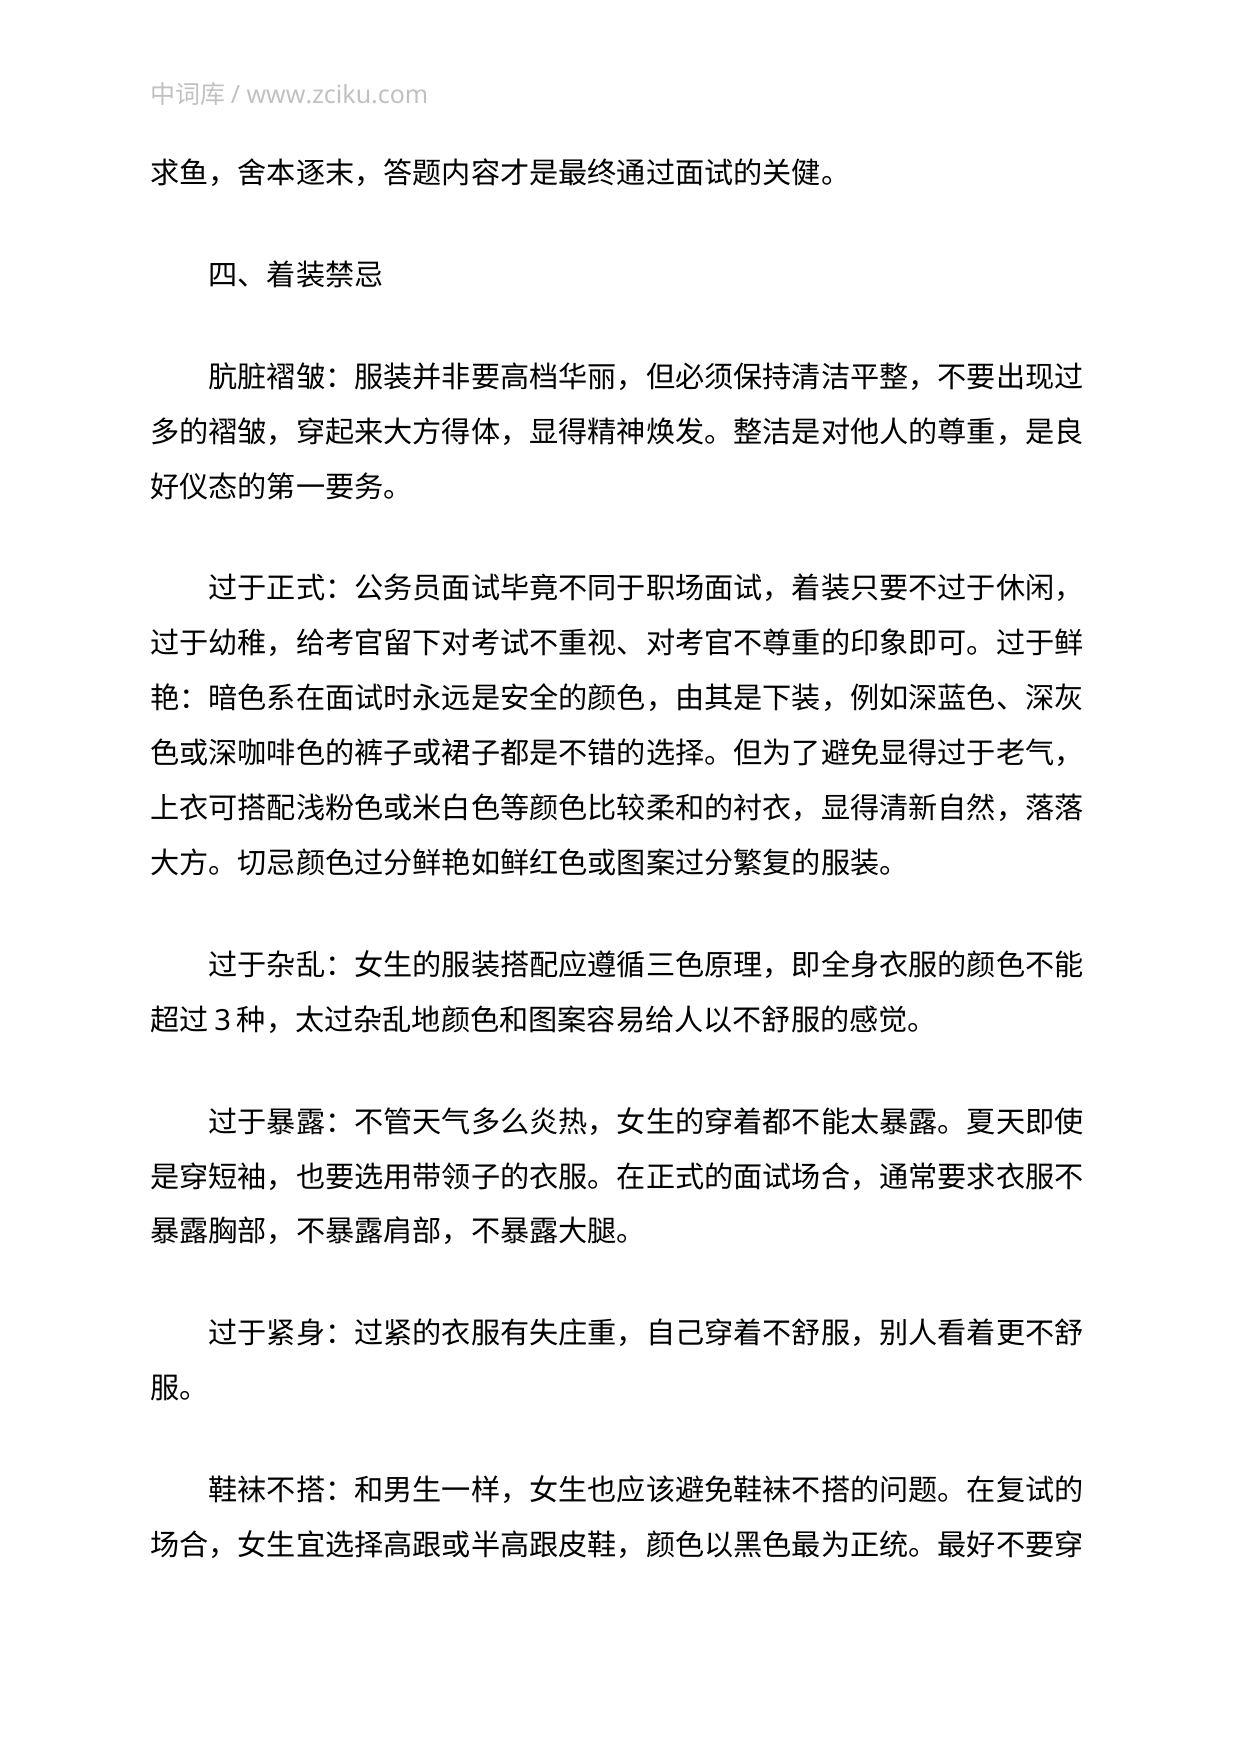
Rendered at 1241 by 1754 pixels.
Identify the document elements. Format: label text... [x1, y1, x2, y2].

text 肮脏褶皱：服装并非要高档华丽，但必须保持清洁平整，不要出现过多的褶皱，穿起来大方得体，显得精神焕发。整洁是对他人的尊重，是良好仪态的第一要务。 [150, 353, 1090, 506]
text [150, 1466, 1090, 1564]
text 过于正式：公务员面试毕竟不同于职场面试，着装只要不过于休闲，过于幼稚，给考官留下对考试不重视、对考官不尊重的印象即可。过于鲜艳：暗色系在面试时永远是安全的颜色，由其是下装，例如深蓝色、深灰色或深咖啡色的裤子或裙子都是不错的选择。但为了避免显得过于老气，上衣可搭配浅粉色或米白色等颜色比较柔和的衬衣，显得清新自然，落落大方。切忌颜色过分鲜艳如鲜红色或图案过分繁复的服装。 [150, 565, 1090, 882]
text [150, 150, 1090, 192]
text 过于紧身：过紧的衣服有失庄重，自己穿着不舒服，别人看着更不舒服。 [150, 1310, 1090, 1407]
text 四、着装禁忌 [150, 252, 1090, 294]
text 过于暴露：不管天气多么炎热，女生的穿着都不能太暴露。夏天即使是穿短袖，也要选用带领子的衣服。在正式的面试场合，通常要求衣服不暴露胸部，不暴露肩部，不暴露大腿。 [150, 1098, 1090, 1250]
text 过于杂乱：女生的服装搭配应遵循三色原理，即全身衣服的颜色不能超过3种，太过杂乱地颜色和图案容易给人以不舒服的感觉。 [150, 941, 1090, 1039]
